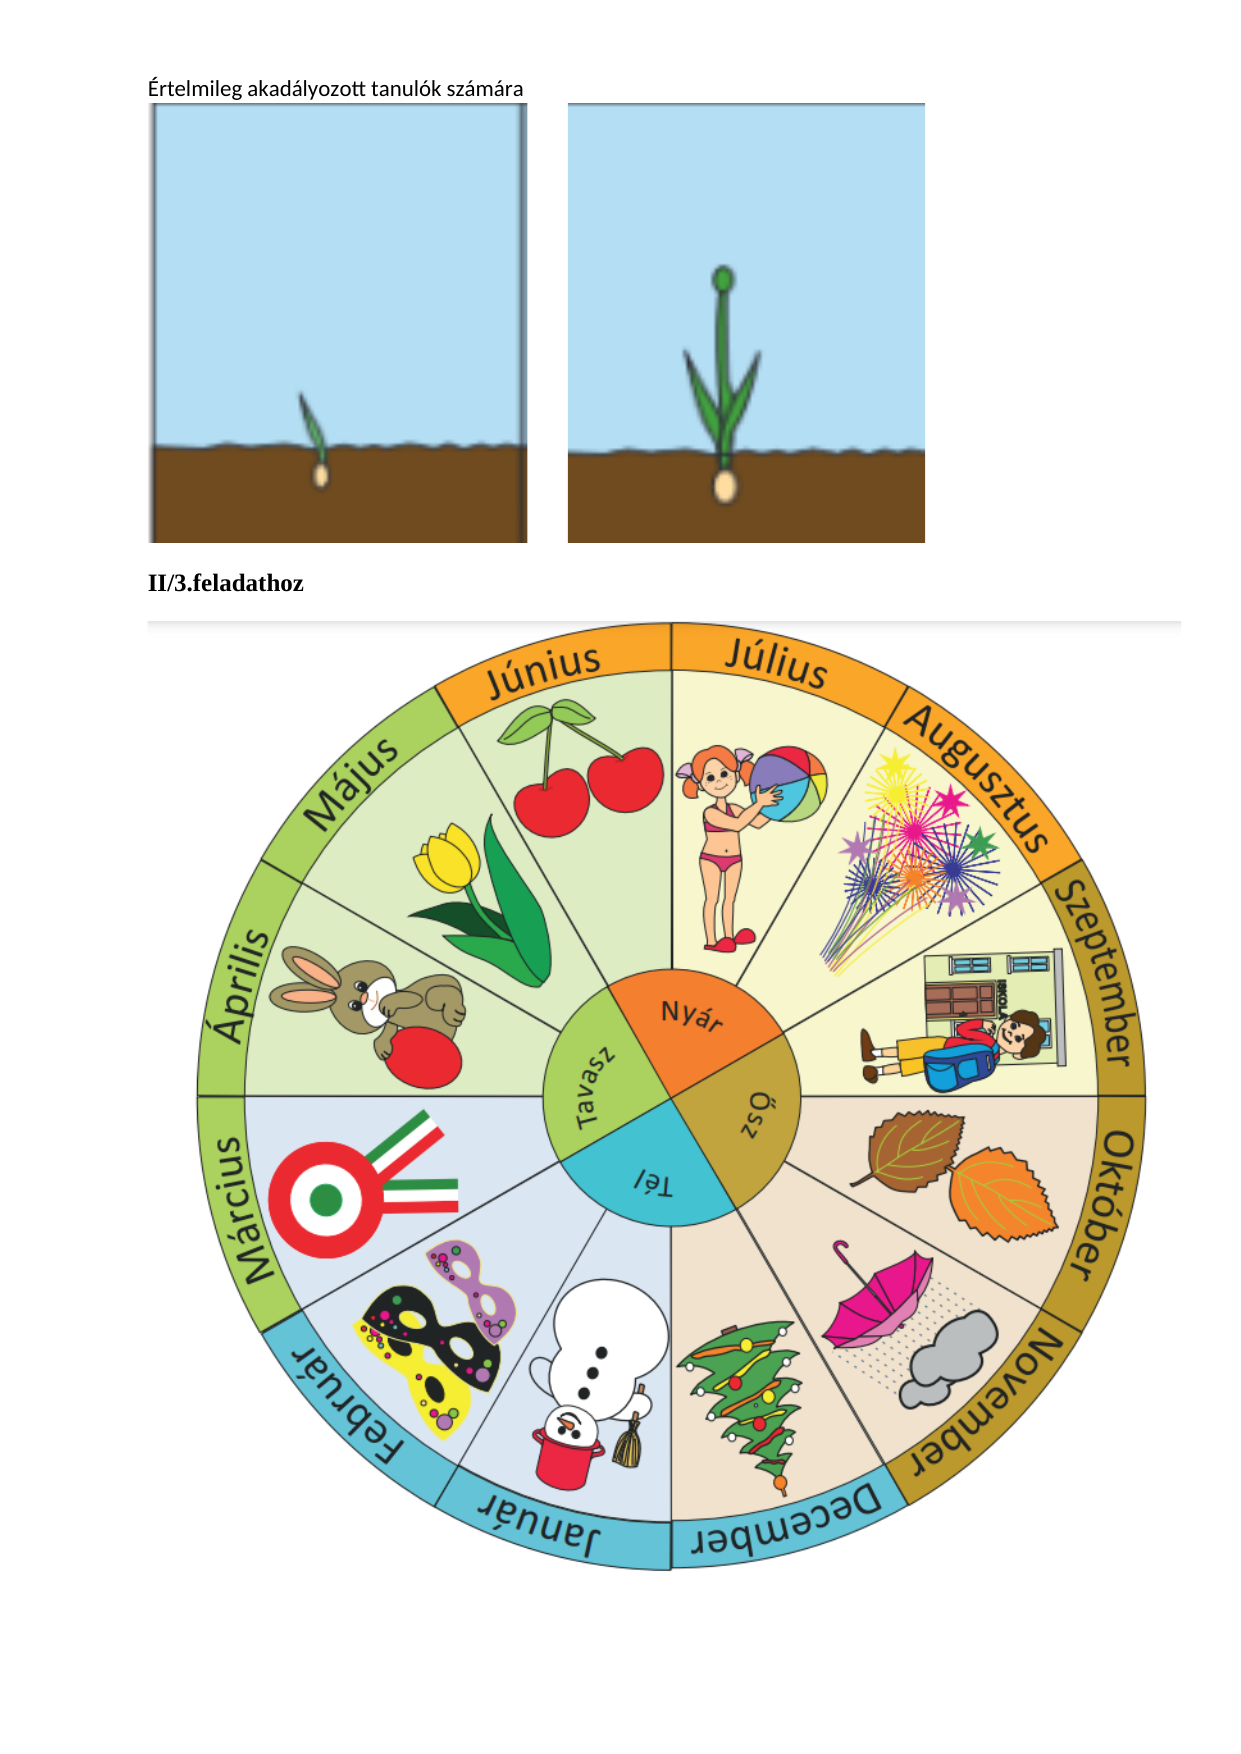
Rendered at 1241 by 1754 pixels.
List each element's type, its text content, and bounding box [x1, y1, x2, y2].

text II/3.feladathoz [148, 568, 1181, 597]
picture [567, 103, 926, 543]
picture [147, 103, 528, 543]
picture [147, 621, 1182, 1580]
